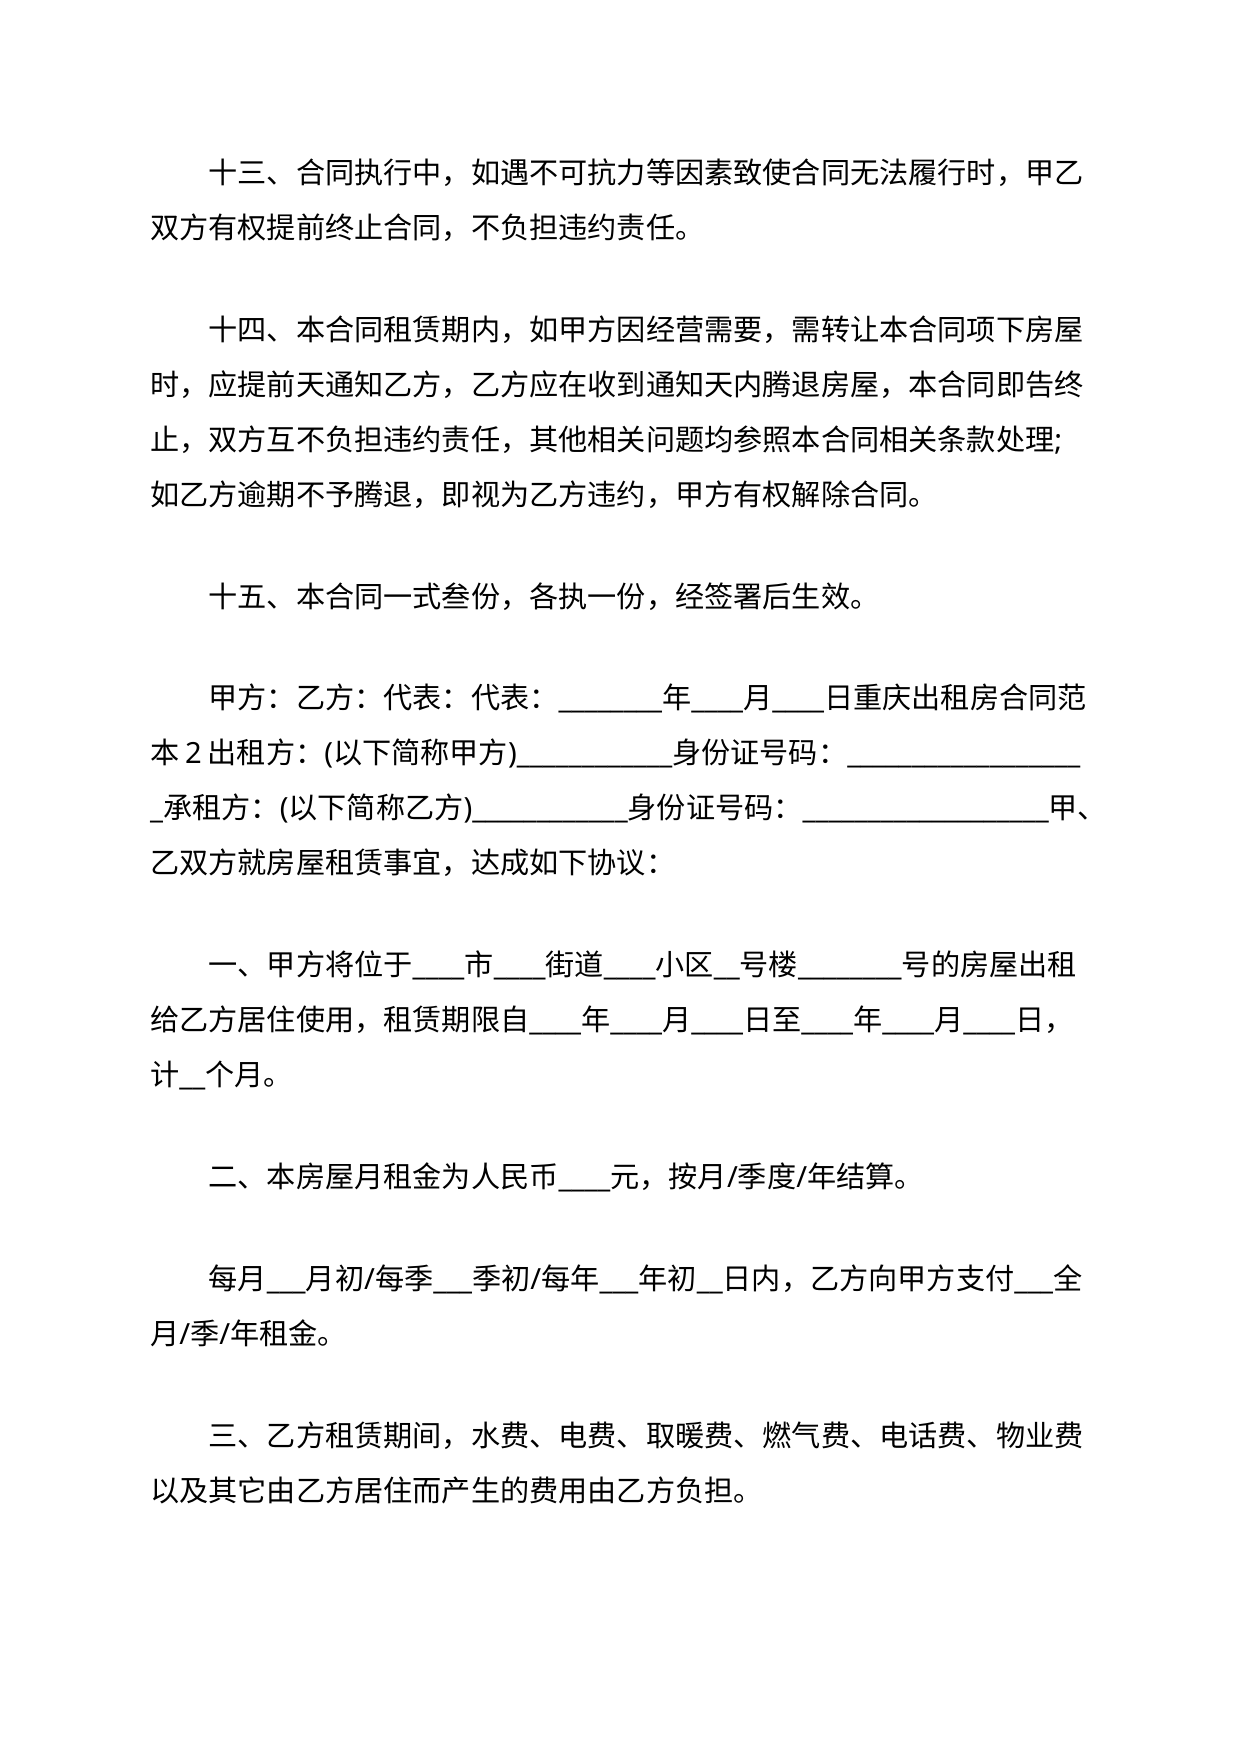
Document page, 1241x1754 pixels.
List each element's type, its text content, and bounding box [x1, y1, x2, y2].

text 二、本房屋月租金为人民币____元，按月/季度/年结算。 [150, 1154, 1090, 1196]
text 十五、本合同一式叁份，各执一份，经签署后生效。 [150, 573, 1090, 616]
text 甲方：乙方：代表：代表：________年____月____日重庆出租房合同范本2出租方：(以下简称甲方)____________身份证号码：___________________承租方：(以下简称乙方)____________身份证号码：___________________甲、乙双方就房屋租赁事宜，达成如下协议： [150, 675, 1090, 882]
text 三、乙方租赁期间，水费、电费、取暖费、燃气费、电话费、物业费以及其它由乙方居住而产生的费用由乙方负担。 [150, 1413, 1090, 1510]
text 每月___月初/每季___季初/每年___年初__日内，乙方向甲方支付___全月/季/年租金。 [150, 1256, 1090, 1353]
text 一、甲方将位于____市____街道____小区__号楼________号的房屋出租给乙方居住使用，租赁期限自____年____月____日至____年____月____日，计__个月。 [150, 942, 1090, 1094]
text 十三、合同执行中，如遇不可抗力等因素致使合同无法履行时，甲乙双方有权提前终止合同，不负担违约责任。 [150, 150, 1090, 247]
text 十四、本合同租赁期内，如甲方因经营需要，需转让本合同项下房屋时，应提前天通知乙方，乙方应在收到通知天内腾退房屋，本合同即告终止，双方互不负担违约责任，其他相关问题均参照本合同相关条款处理;如乙方逾期不予腾退，即视为乙方违约，甲方有权解除合同。 [150, 307, 1090, 514]
